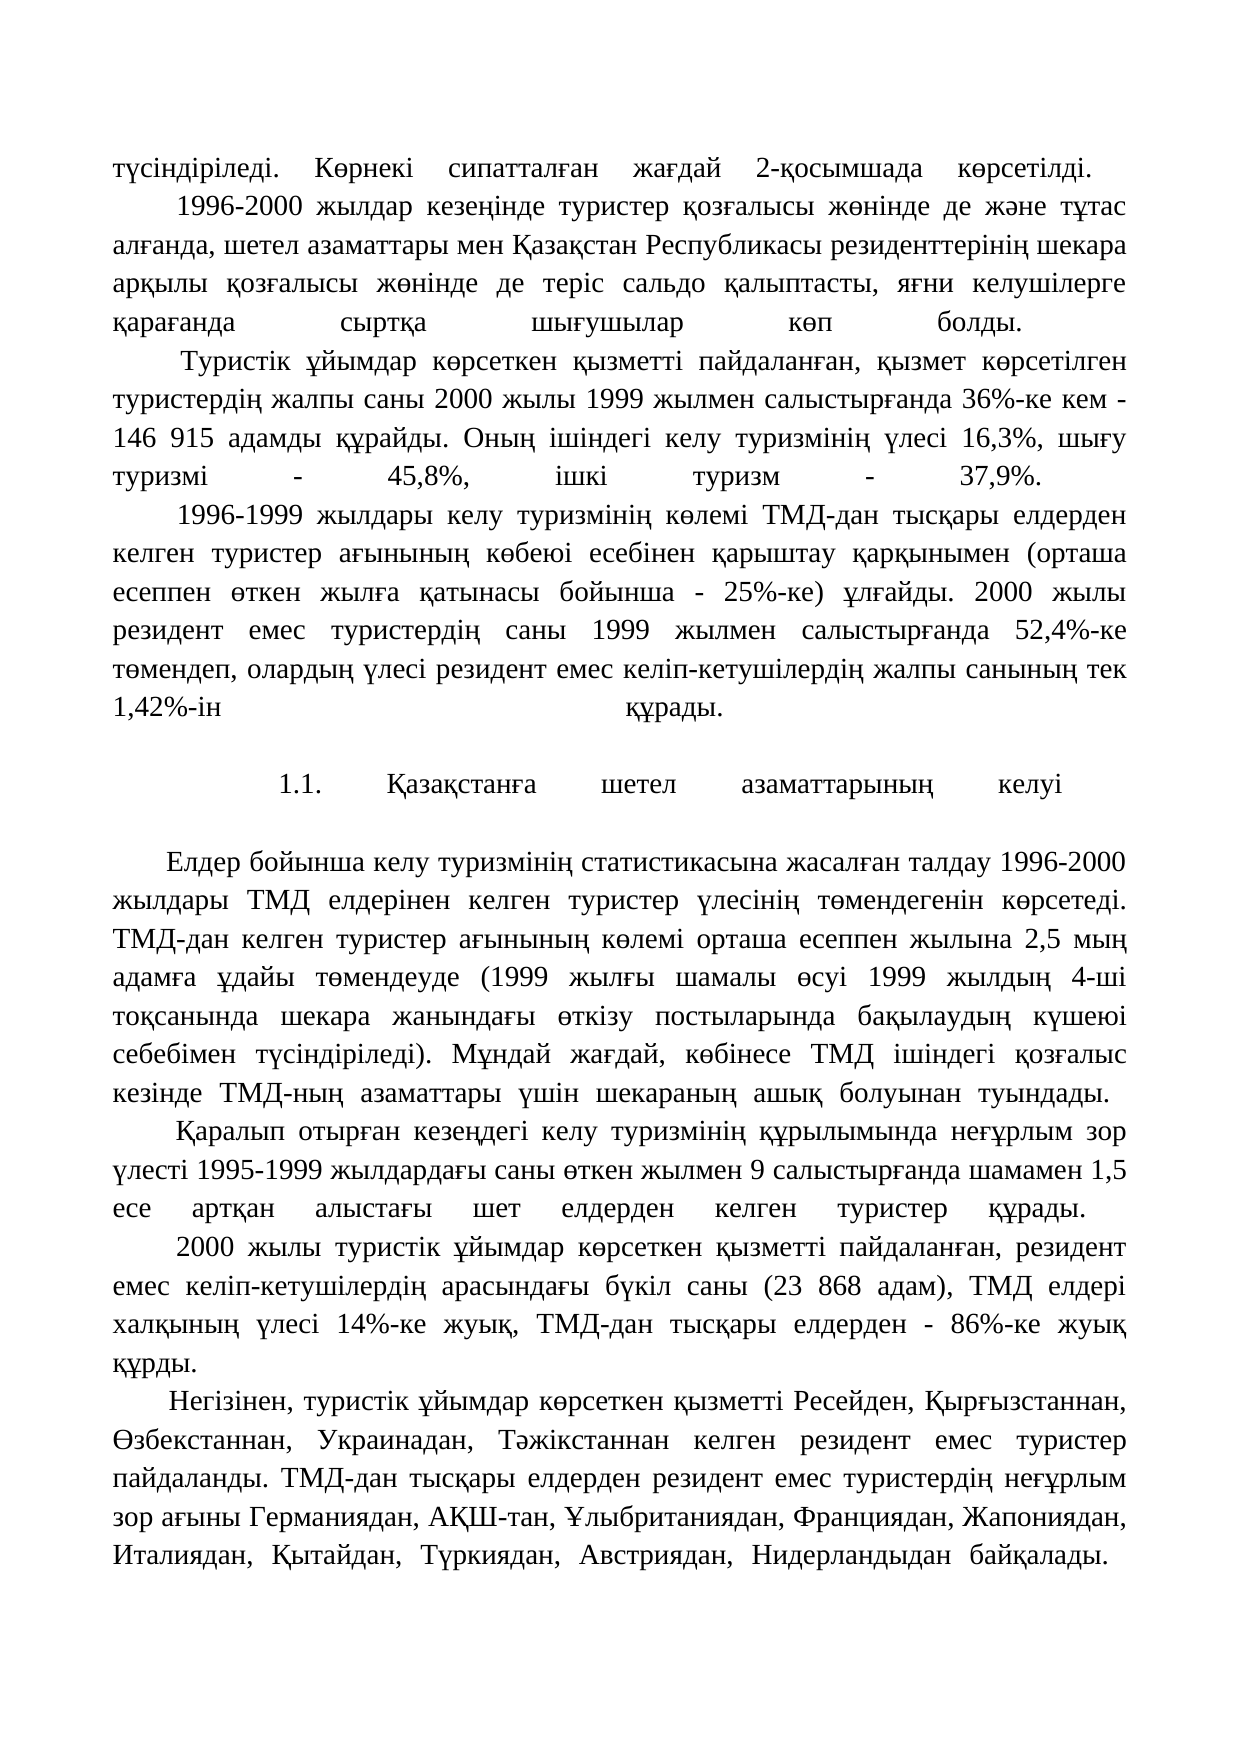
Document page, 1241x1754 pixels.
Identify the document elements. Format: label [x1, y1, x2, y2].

text [112, 150, 1128, 1571]
